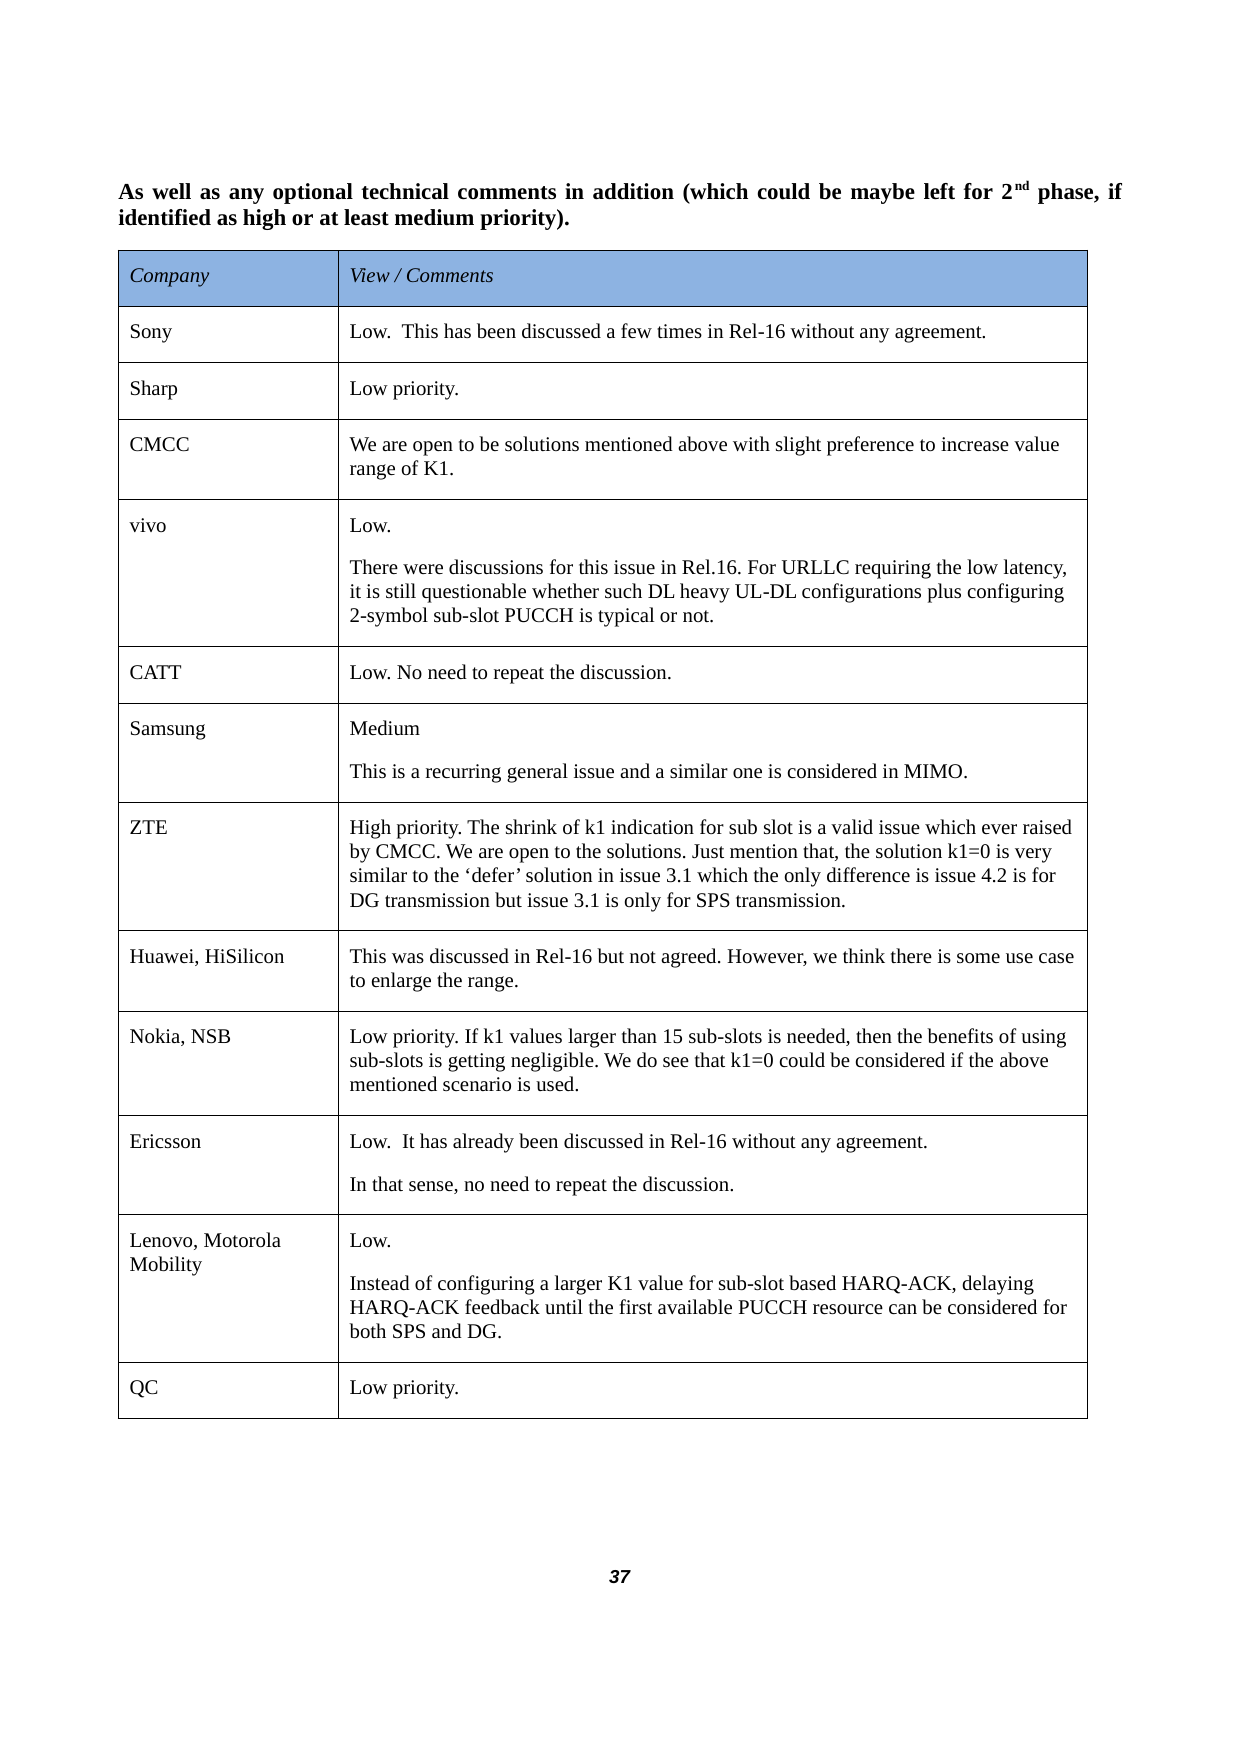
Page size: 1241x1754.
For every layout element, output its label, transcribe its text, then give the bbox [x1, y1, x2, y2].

table_cell Low. It has already been discussed in Rel-16 without any agreement. In that sense, no need to repeat the discussion. [339, 1116, 1087, 1214]
table_cell vivo [119, 500, 338, 646]
table_cell Low. This has been discussed a few times in Rel-16 without any agreement. [339, 307, 1087, 362]
table_cell Low. There were discussions for this issue in Rel.16. For URLLC requiring the low latency, it is still questionable whether such DL heavy UL-DL configurations plus configuring 2-symbol sub-slot PUCCH is typical or not. [339, 500, 1087, 646]
table_cell Low priority. [339, 363, 1087, 418]
table_cell Medium This is a recurring general issue and a similar one is considered in MIMO. [339, 704, 1087, 802]
table_cell Sharp [119, 363, 338, 418]
table_cell Lenovo, Motorola Mobility [119, 1215, 338, 1362]
table_cell Ericsson [119, 1116, 338, 1214]
table_cell This was discussed in Rel-16 but not agreed. However, we think there is some use case to enlarge the range. [339, 931, 1087, 1011]
table_cell CMCC [119, 420, 338, 499]
table_cell CATT [119, 647, 338, 703]
table_cell Low priority. If k1 values larger than 15 sub-slots is needed, then the benefits of using sub-slots is getting negligible. We do see that k1=0 could be considered if the above mentioned scenario is used. [339, 1012, 1087, 1115]
table_cell Low. Instead of configuring a larger K1 value for sub-slot based HARQ-ACK, delaying HARQ-ACK feedback until the first available PUCCH resource can be considered for both SPS and DG. [339, 1215, 1087, 1362]
table_cell Samsung [119, 704, 338, 802]
table_cell QC [119, 1363, 338, 1418]
table_cell ZTE [119, 803, 338, 930]
table_cell Sony [119, 307, 338, 362]
table_header View / Comments [339, 251, 1087, 306]
text As well as any optional technical comments in addition (which could be maybe left for 2nd phase, if identified as high or at least medium priority). [118, 178, 1122, 231]
table_cell Nokia, NSB [119, 1012, 338, 1115]
table_cell Low. No need to repeat the discussion. [339, 647, 1087, 703]
table_cell We are open to be solutions mentioned above with slight preference to increase value range of K1. [339, 420, 1087, 499]
table_cell High priority. The shrink of k1 indication for sub slot is a valid issue which ever raised by CMCC. We are open to the solutions. Just mention that, the solution k1=0 is very similar to the ‘defer’ solution in issue 3.1 which the only difference is issue 4.2 is for DG transmission but issue 3.1 is only for SPS transmission. [339, 803, 1087, 930]
table_header Company [119, 251, 338, 306]
table_cell Low priority. [339, 1363, 1087, 1418]
table_cell Huawei, HiSilicon [119, 931, 338, 1011]
